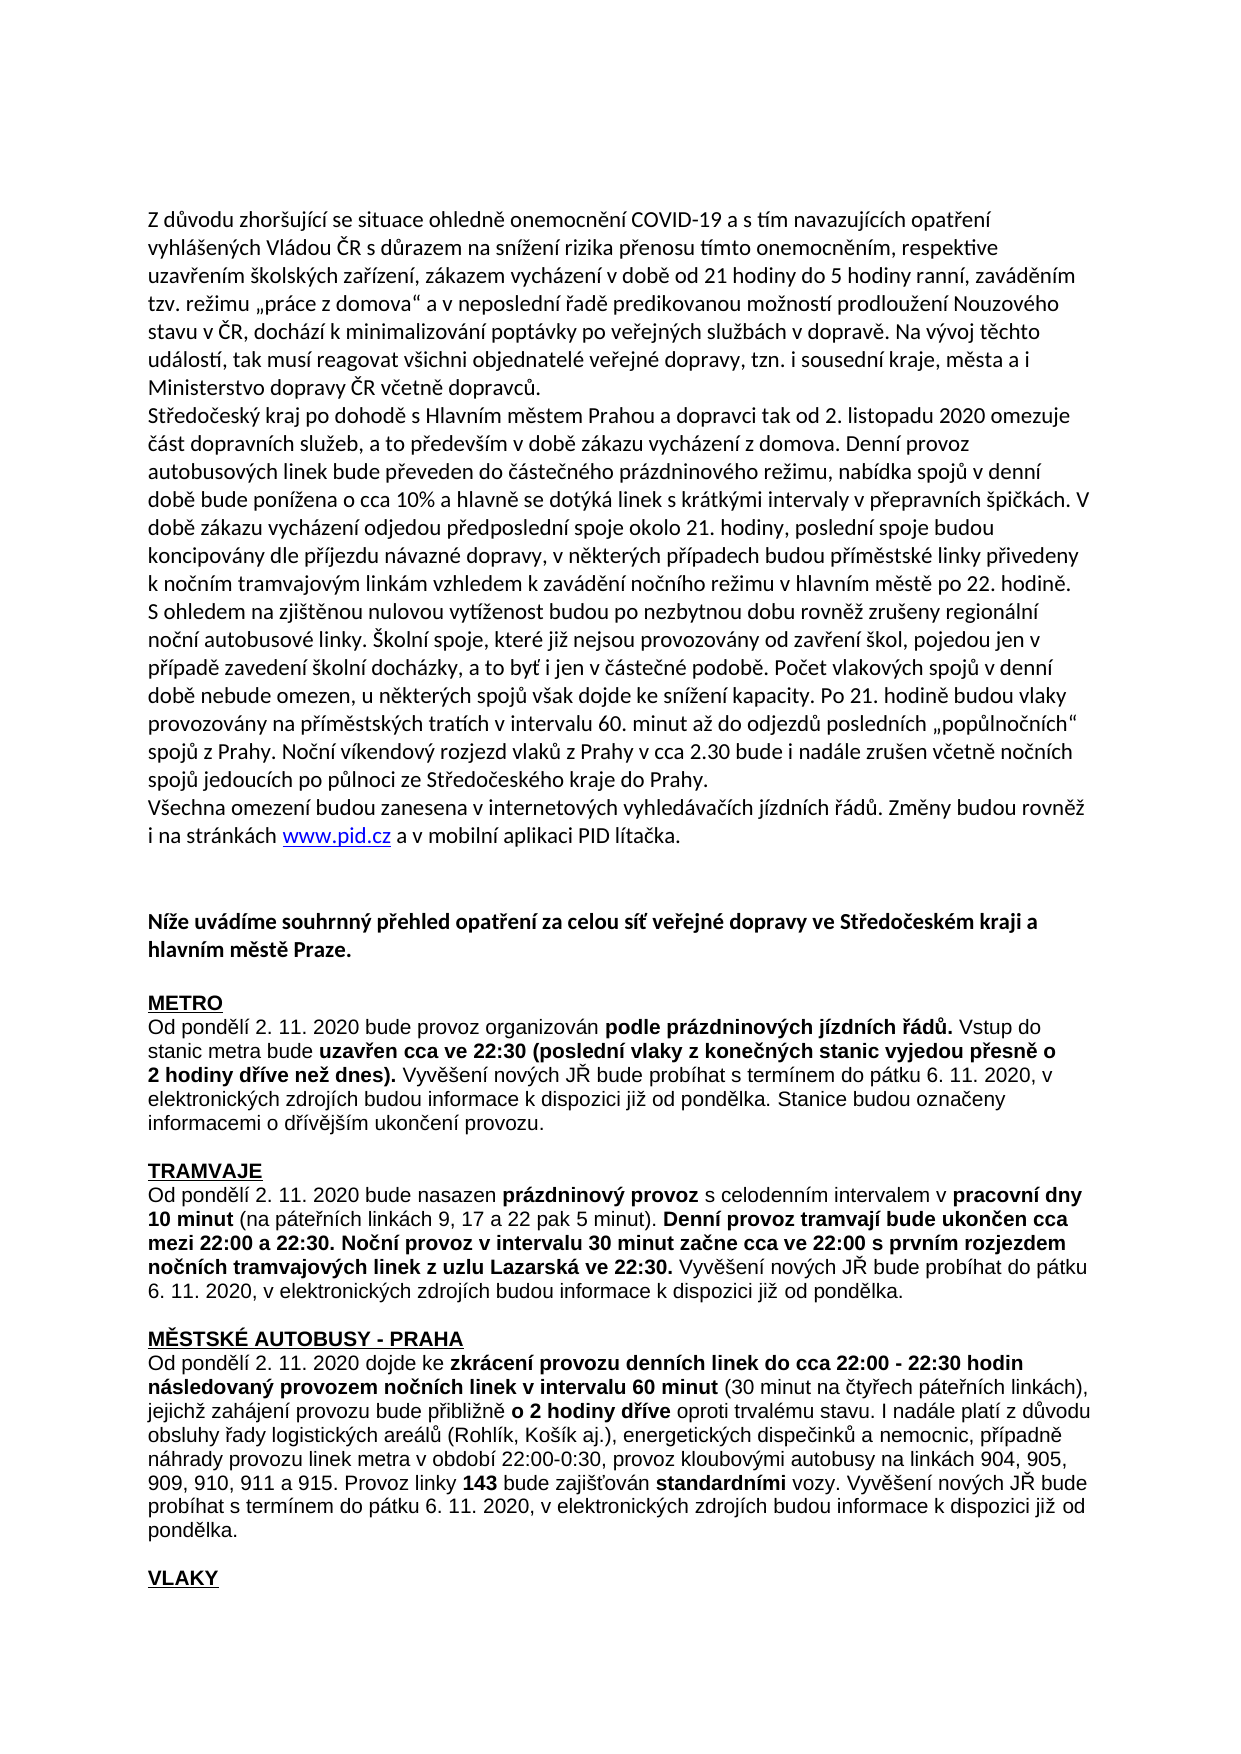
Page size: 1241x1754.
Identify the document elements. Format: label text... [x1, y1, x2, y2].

text TRAMVAJE [148, 1159, 1093, 1183]
text Od pondělí 2. 11. 2020 dojde ke zkrácení provozu denních linek do cca 22:00 - 22:30 hodin následovaný provozem nočních linek v intervalu 60 minut (30 minut na čtyřech páteřních linkách), jejichž zahájení provozu bude přibližně o 2 hodiny dříve oproti trvalému stavu. I nadále platí z důvodu obsluhy řady logistických areálů (Rohlík, Košík aj.), energetických dispečinků a nemocnic, případně náhrady provozu linek metra v období 22:00-0:30, provoz kloubovými autobusy na linkách 904, 905, 909, 910, 911 a 915. Provoz linky 143 bude zajišťován standardními vozy. Vyvěšení nových JŘ bude probíhat s termínem do pátku 6. 11. 2020, v elektronických zdrojích budou informace k dispozici již od pondělka. [148, 1351, 1093, 1542]
text Od pondělí 2. 11. 2020 bude provoz organizován podle prázdninových jízdních řádů. Vstup do stanic metra bude uzavřen cca ve 22:30 (poslední vlaky z konečných stanic vyjedou přesně o 2 hodiny dříve než dnes). Vyvěšení nových JŘ bude probíhat s termínem do pátku 6. 11. 2020, v elektronických zdrojích budou informace k dispozici již od pondělka. Stanice budou označeny informacemi o dřívějším ukončení provozu. [148, 1015, 1093, 1135]
text Od pondělí 2. 11. 2020 bude nasazen prázdninový provoz s celodenním intervalem v pracovní dny 10 minut (na páteřních linkách 9, 17 a 22 pak 5 minut). Denní provoz tramvají bude ukončen cca mezi 22:00 a 22:30. Noční provoz v intervalu 30 minut začne cca ve 22:00 s prvním rozjezdem nočních tramvajových linek z uzlu Lazarská ve 22:30. Vyvěšení nových JŘ bude probíhat do pátku 6. 11. 2020, v elektronických zdrojích budou informace k dispozici již od pondělka. [148, 1183, 1093, 1303]
text VLAKY [148, 1566, 1093, 1590]
text Z důvodu zhoršující se situace ohledně onemocnění COVID-19 a s tím navazujících opatření vyhlášených Vládou ČR s důrazem na snížení rizika přenosu tímto onemocněním, respektive uzavřením školských zařízení, zákazem vycházení v době od 21 hodiny do 5 hodiny ranní, zaváděním tzv. režimu „práce z domova“ a v neposlední řadě predikovanou možností prodloužení Nouzového stavu v ČR, dochází k minimalizování poptávky po veřejných službách v dopravě. Na vývoj těchto událostí, tak musí reagovat všichni objednatelé veřejné dopravy, tzn. i sousední kraje, města a i Ministerstvo dopravy ČR včetně dopravců. Středočeský kraj po dohodě s Hlavním městem Prahou a dopravci tak od 2. listopadu 2020 omezuje část dopravních služeb, a to především v době zákazu vycházení z domova. Denní provoz autobusových linek bude převeden do částečného prázdninového režimu, nabídka spojů v denní době bude ponížena o cca 10% a hlavně se dotýká linek s krátkými intervaly v přepravních špičkách. V době zákazu vycházení odjedou předposlední spoje okolo 21. hodiny, poslední spoje budou koncipovány dle příjezdu návazné dopravy, v některých případech budou příměstské linky přivedeny k nočním tramvajovým linkám vzhledem k zavádění nočního režimu v hlavním městě po 22. hodině. S ohledem na zjištěnou nulovou vytíženost budou po nezbytnou dobu rovněž zrušeny regionální noční autobusové linky. Školní spoje, které již nejsou provozovány od zavření škol, pojedou jen v případě zavedení školní docházky, a to byť i jen v částečné podobě. Počet vlakových spojů v denní době nebude omezen, u některých spojů však dojde ke snížení kapacity. Po 21. hodině budou vlaky provozovány na příměstských tratích v intervalu 60. minut až do odjezdů posledních „popůlnočních“ spojů z Prahy. Noční víkendový rozjezd vlaků z Prahy v cca 2.30 bude i nadále zrušen včetně nočních spojů jedoucích po půlnoci ze Středočeského kraje do Prahy. Všechna omezení budou zanesena v internetových vyhledávačích jízdních řádů. Změny budou rovněž i na stránkách www.pid.cz a v mobilní aplikaci PID lítačka. [148, 205, 1093, 849]
text Níže uvádíme souhrnný přehled opatření za celou síť veřejné dopravy ve Středočeském kraji a hlavním městě Praze. [148, 907, 1093, 963]
text METRO [148, 991, 1093, 1015]
text MĚSTSKÉ AUTOBUSY - PRAHA [148, 1327, 1093, 1351]
